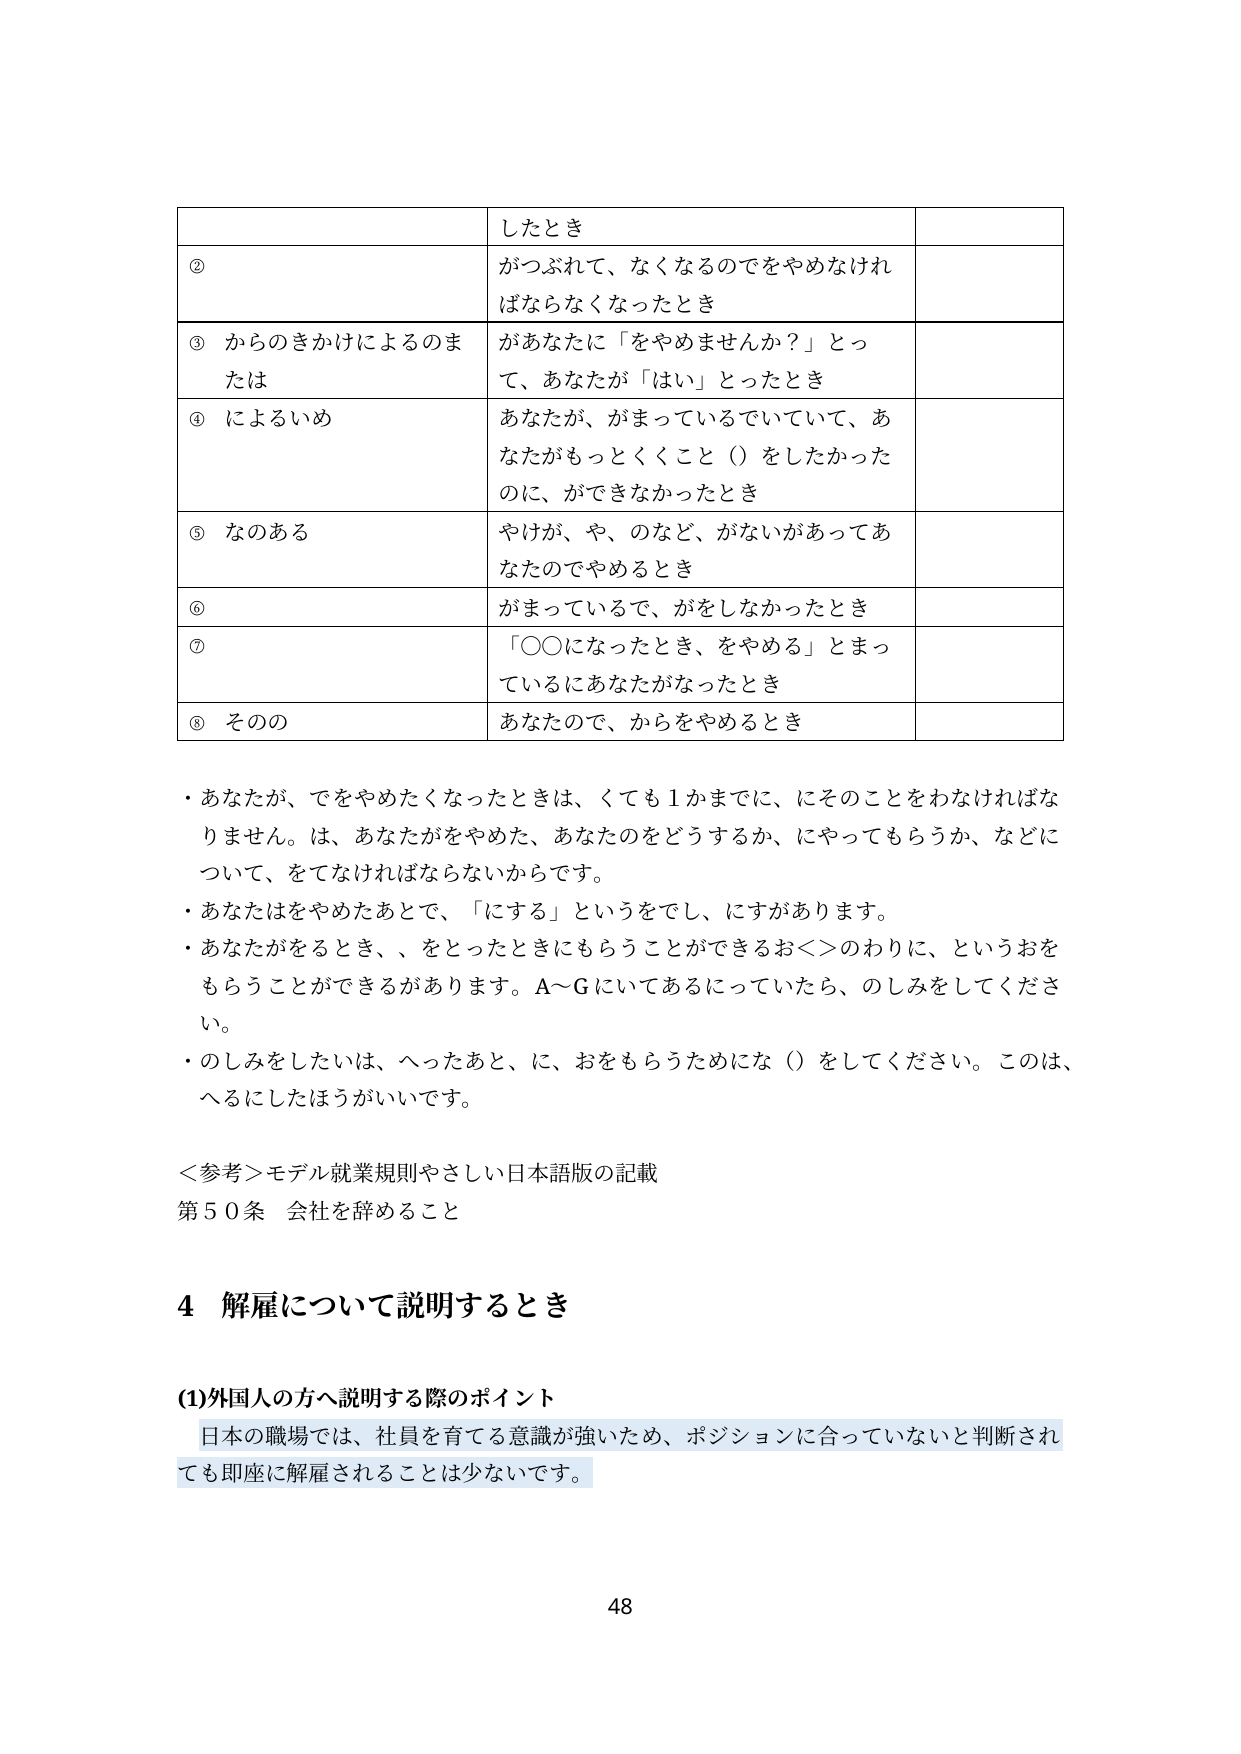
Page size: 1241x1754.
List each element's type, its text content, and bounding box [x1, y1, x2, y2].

table_cell がつぶれて、なくなるのでをやめなければならなくなったとき [488, 246, 915, 321]
table_cell [916, 588, 1063, 626]
text ・あなたはをやめたあとで、「にする」というをでし、にすがあります。 [177, 891, 1063, 929]
table_cell やけが、や、のなど、がないがあってあなたのでやめるとき [488, 512, 915, 587]
text ＜参考＞モデル就業規則やさしい日本語版の記載 [177, 1154, 1063, 1191]
table_cell ⑧ そのの [178, 703, 487, 740]
table_cell [916, 512, 1063, 587]
table_cell ⑦ [178, 627, 487, 702]
table_cell がまっているで、がをしなかったとき [488, 588, 915, 626]
table_cell あなたので、からをやめるとき [488, 703, 915, 740]
list 解雇について説明するとき [177, 1266, 1063, 1341]
table_cell [916, 399, 1063, 511]
text (1)外国人の方へ説明する際のポイント [177, 1379, 1063, 1416]
table_cell [916, 703, 1063, 740]
text ・あなたが、でをやめたくなったときは、くても１かまでに、にそのことをわなければなりません。は、あなたがをやめた、あなたのをどうするか、にやってもらうか、などについて、をてなければならないからです。 [177, 779, 1063, 891]
table_cell あなたが、がまっているでいていて、あなたがもっとくくこと（）をしたかったのに、ができなかったとき [488, 399, 915, 511]
text 日本の職場では、社員を育てる意識が強いため、ポジションに合っていないと判断されても即座に解雇されることは少ないです。 [177, 1416, 1063, 1491]
table_cell ③ からのきかけによるのまたは [178, 323, 487, 397]
table_cell [916, 246, 1063, 321]
table_cell ⑤ なのある [178, 512, 487, 587]
table_cell [916, 323, 1063, 397]
table_header [916, 208, 1063, 245]
text ・のしみをしたいは、へったあと、に、おをもらうためにな（）をしてください。このは、へるにしたほうがいいです。 [177, 1041, 1063, 1116]
table_cell ④ によるいめ [178, 399, 487, 511]
table_cell 「○○になったとき、をやめる」とまっているにあなたがなったとき [488, 627, 915, 702]
table_cell があなたに「をやめませんか？」とって、あなたが「はい」とったとき [488, 323, 915, 397]
table_cell [916, 627, 1063, 702]
text ・あなたがをるとき、、をとったときにもらうことができるお＜＞のわりに、というおをもらうことができるがあります。A～Gにいてあるにっていたら、のしみをしてください。 [177, 929, 1063, 1041]
table_cell ② [178, 246, 487, 321]
table_header ① [178, 208, 487, 245]
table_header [488, 208, 915, 245]
table_cell ⑥ [178, 588, 487, 626]
text 第５０条 会社を辞めること [177, 1191, 1063, 1229]
